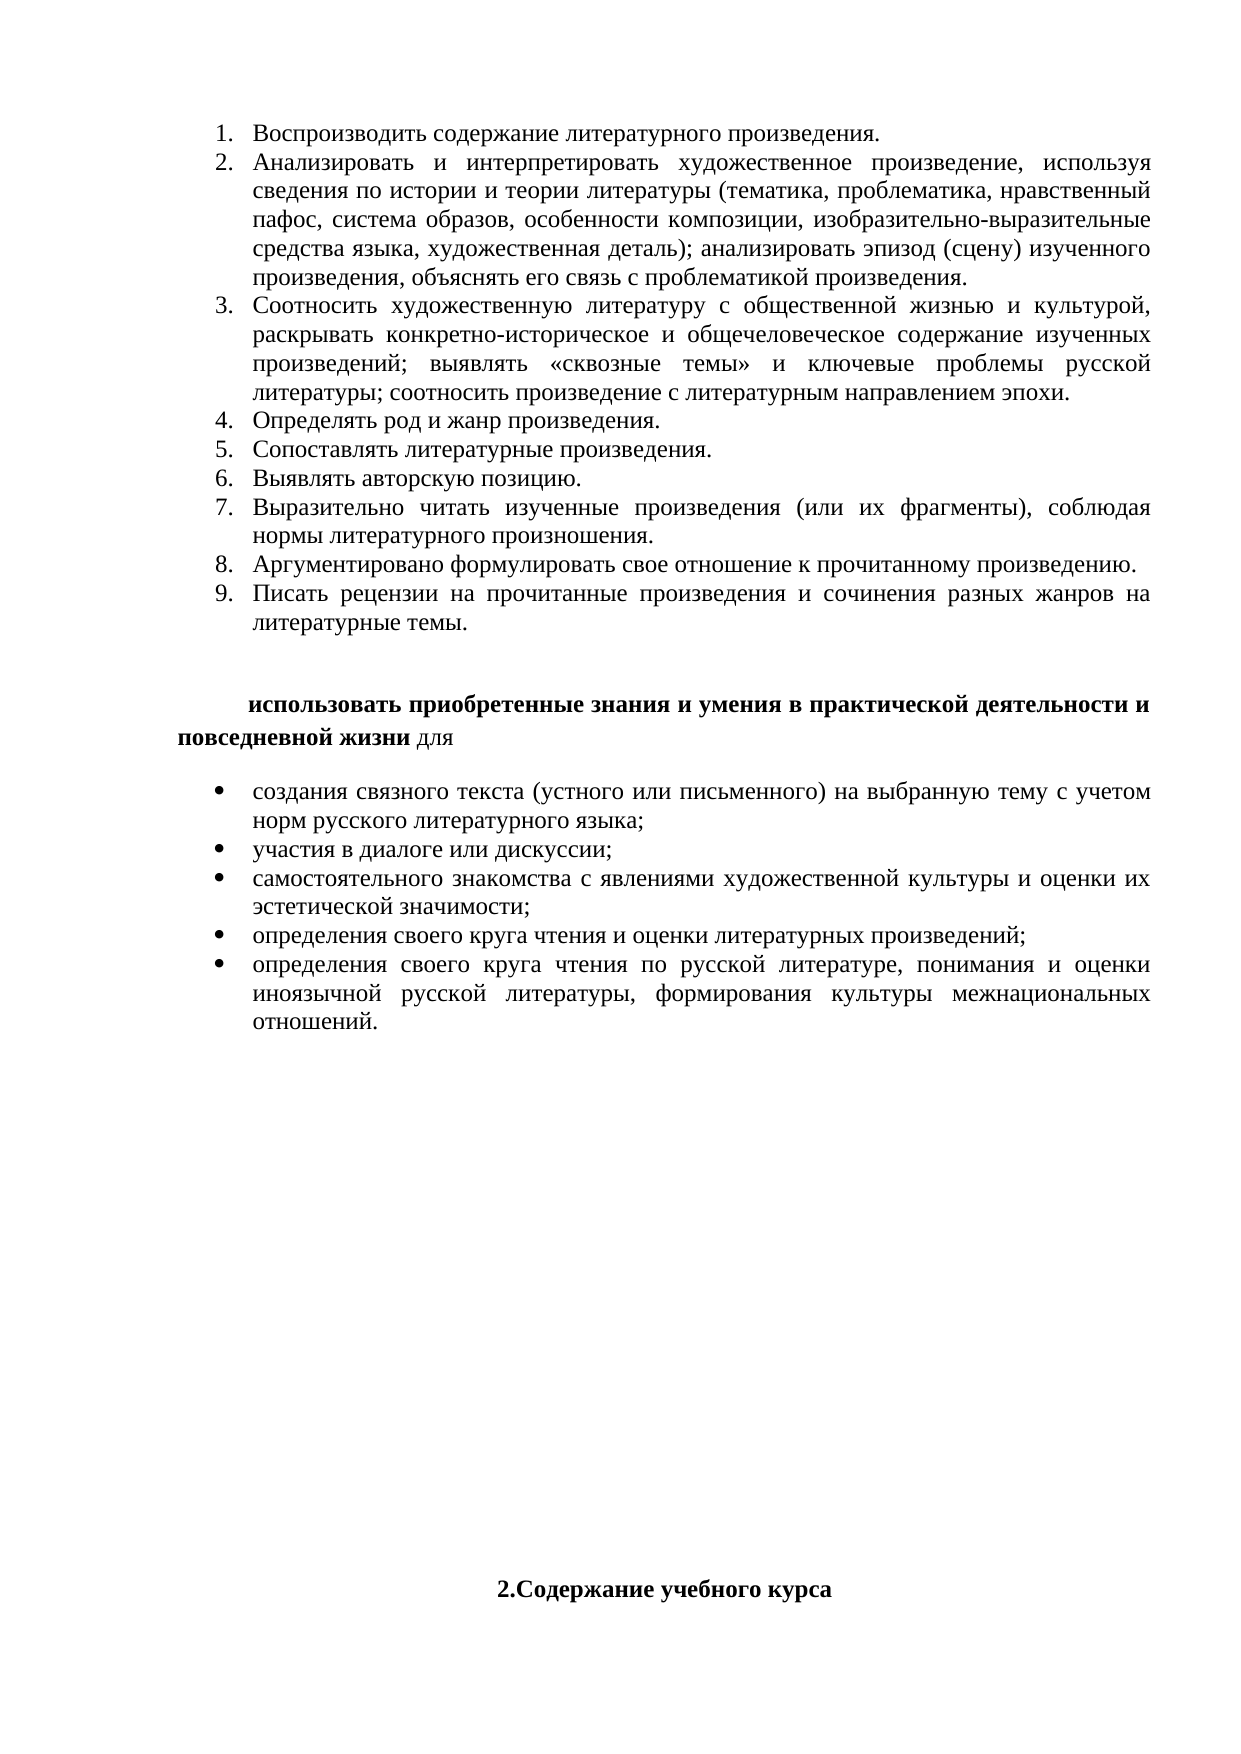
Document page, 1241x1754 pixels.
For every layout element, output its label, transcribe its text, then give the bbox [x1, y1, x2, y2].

list определения своего круга чтения по русской литературе, понимания и оценки иноязычной русской литературы, формирования культуры межнациональных отношений. [215, 949, 1152, 1035]
list Воспроизводить содержание литературного произведения. [215, 118, 1152, 147]
list Выявлять авторскую позицию. [215, 463, 1152, 492]
text использовать приобретенные знания и умения в практической деятельности и повседневной жизни для [177, 689, 1152, 751]
text 2.Содержание учебного курса [177, 1574, 1152, 1602]
list определения своего круга чтения и оценки литературных произведений; [215, 920, 1152, 949]
list участия в диалоге или дискуссии; [215, 834, 1152, 863]
list Выразительно читать изученные произведения (или их фрагменты), соблюдая нормы литературного произношения. [215, 492, 1152, 549]
list Определять род и жанр произведения. [215, 406, 1152, 434]
list создания связного текста (устного или письменного) на выбранную тему с учетом норм русского литературного языка; [215, 776, 1152, 834]
list Аргументировано формулировать свое отношение к прочитанному произведению. [215, 549, 1152, 578]
list Соотносить художественную литературу с общественной жизнью и культурой, раскрывать конкретно-историческое и общечеловеческое содержание изученных произведений; выявлять «сквозные темы» и ключевые проблемы русской литературы; соотносить произведение с литературным направлением эпохи. [215, 291, 1152, 406]
list Писать рецензии на прочитанные произведения и сочинения разных жанров на литературные темы. [215, 578, 1152, 636]
list Сопоставлять литературные произведения. [215, 434, 1152, 463]
list Анализировать и интерпретировать художественное произведение, используя сведения по истории и теории литературы (тематика, проблематика, нравственный пафос, система образов, особенности композиции, изобразительно-выразительные средства языка, художественная деталь); анализировать эпизод (сцену) изученного произведения, объяснять его связь с проблематикой произведения. [215, 147, 1152, 291]
list самостоятельного знакомства с явлениями художественной культуры и оценки их эстетической значимости; [215, 863, 1152, 920]
